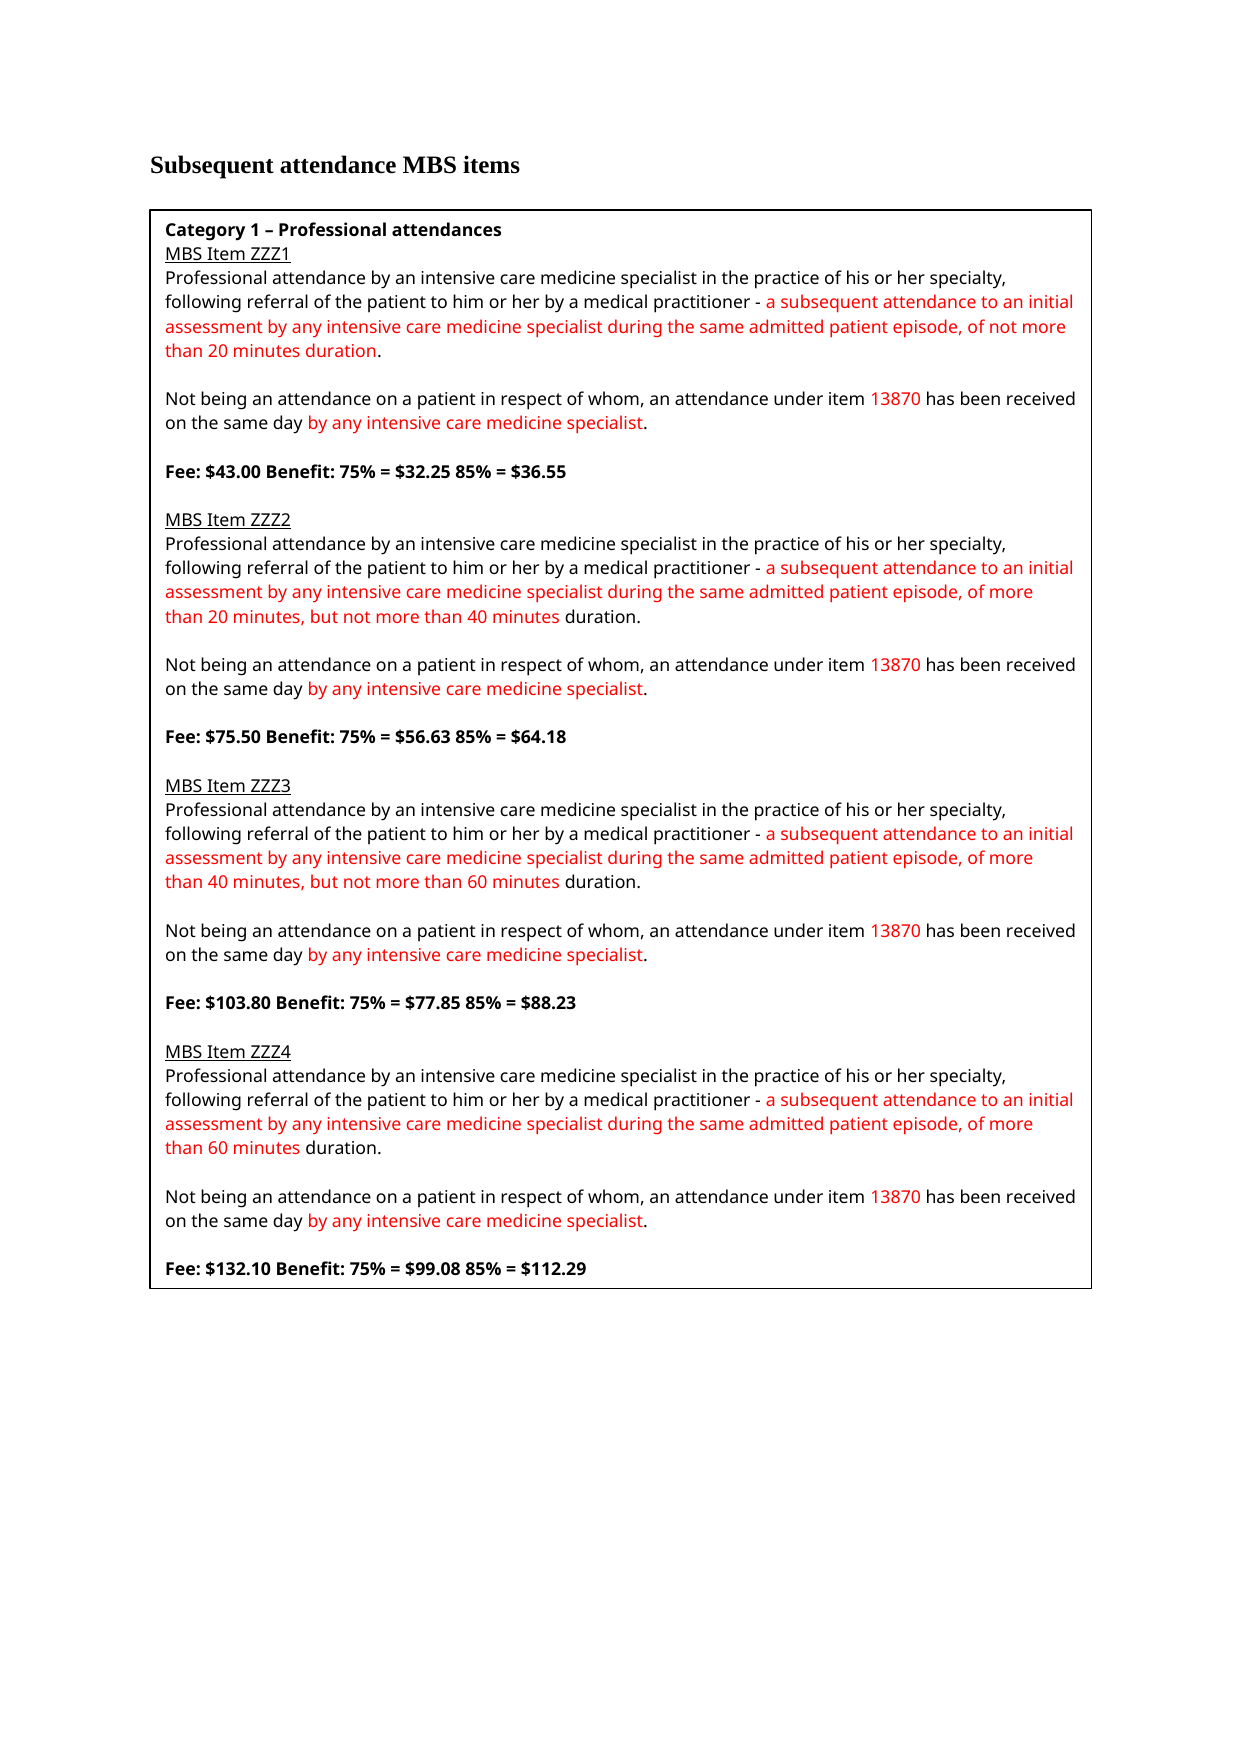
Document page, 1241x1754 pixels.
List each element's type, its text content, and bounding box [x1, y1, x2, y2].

text Subsequent attendance MBS items [150, 150, 1090, 179]
